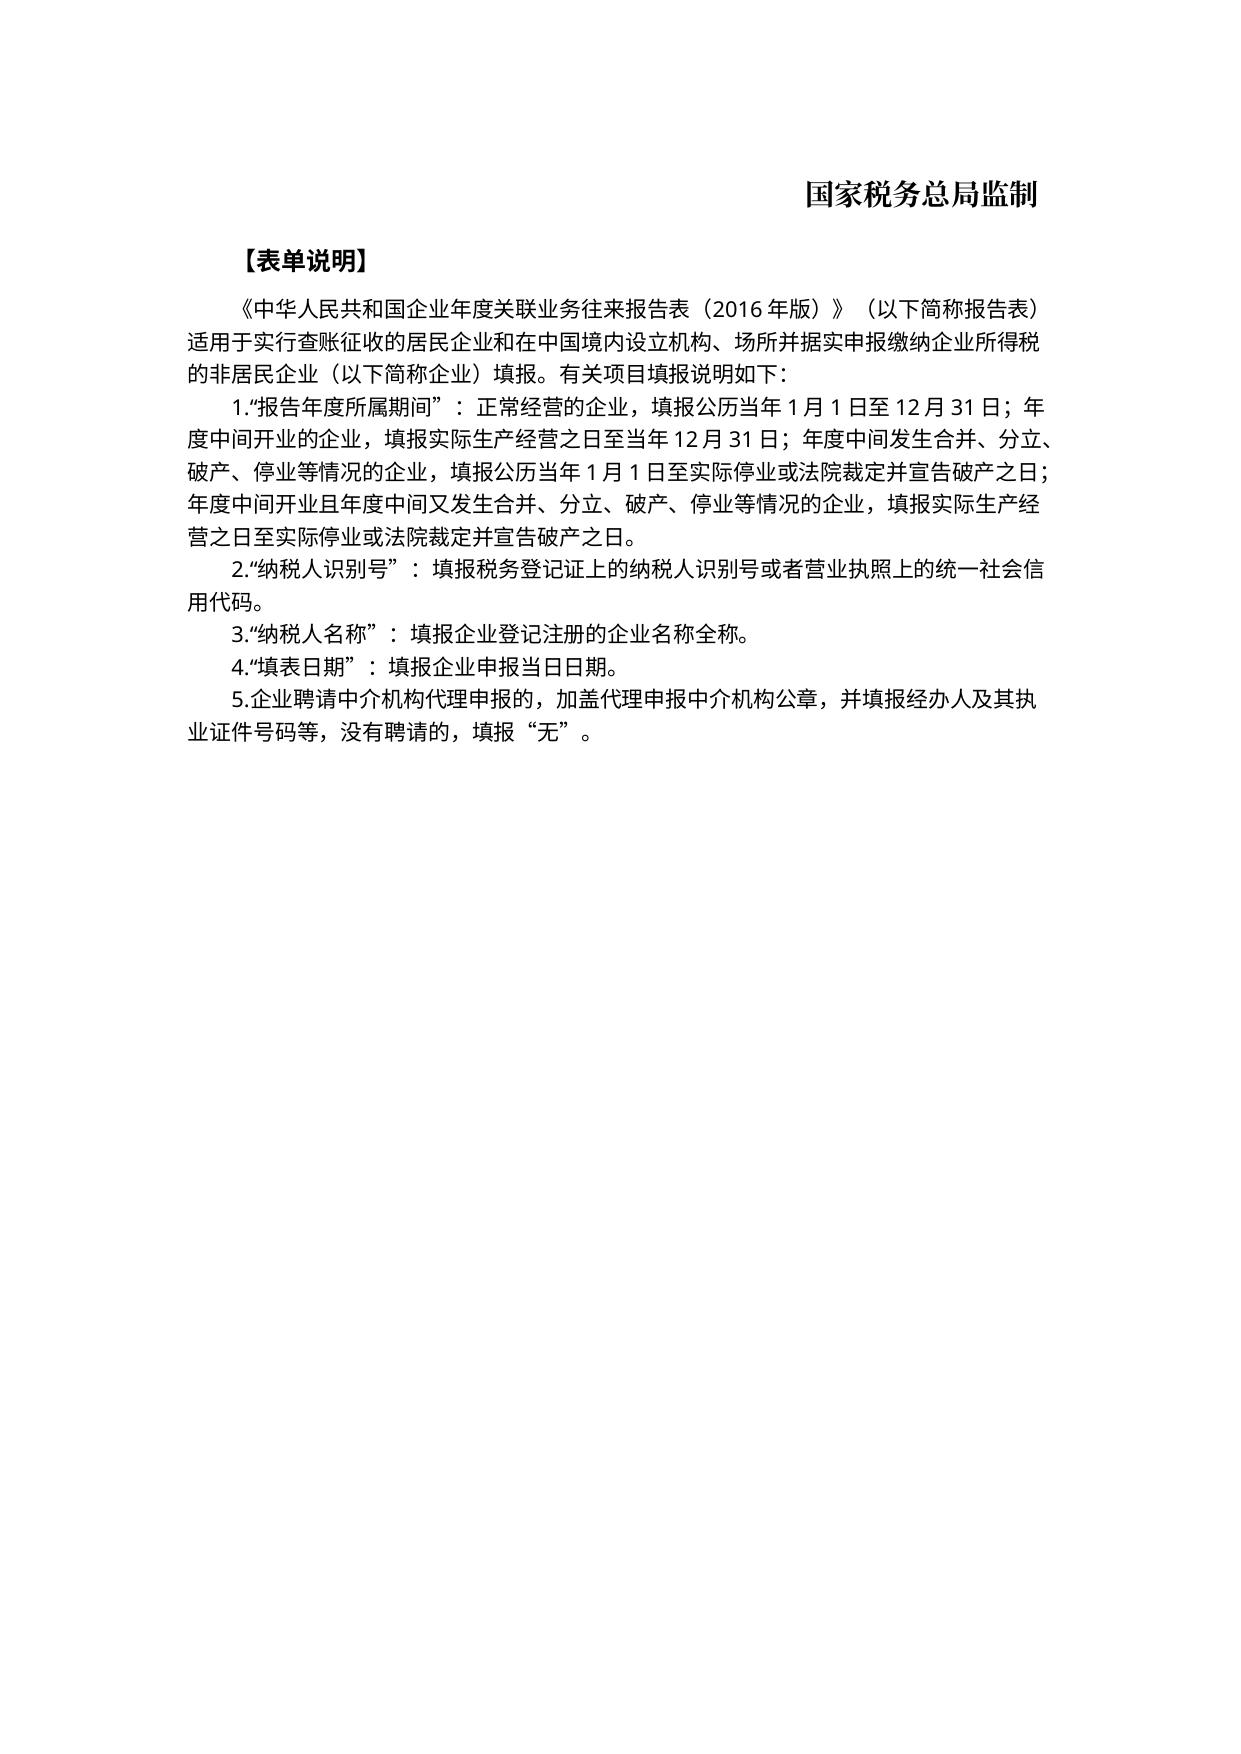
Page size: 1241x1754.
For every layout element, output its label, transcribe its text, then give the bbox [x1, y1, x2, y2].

text 3.“纳税人名称”：填报企业登记注册的企业名称全称。 [187, 617, 1053, 649]
text 《中华人民共和国企业年度关联业务往来报告表（2016年版）》（以下简称报告表）适用于实行查账征收的居民企业和在中国境内设立机构、场所并据实申报缴纳企业所得税的非居民企业（以下简称企业）填报。有关项目填报说明如下： [187, 292, 1053, 389]
text 5.企业聘请中介机构代理申报的，加盖代理申报中介机构公章，并填报经办人及其执业证件号码等，没有聘请的，填报“无”。 [187, 682, 1053, 747]
text 1.“报告年度所属期间”：正常经营的企业，填报公历当年1月1日至12月31日；年度中间开业的企业，填报实际生产经营之日至当年12月31日；年度中间发生合并、分立、破产、停业等情况的企业，填报公历当年1月1日至实际停业或法院裁定并宣告破产之日；年度中间开业且年度中间又发生合并、分立、破产、停业等情况的企业，填报实际生产经营之日至实际停业或法院裁定并宣告破产之日。 [187, 389, 1053, 552]
text 4.“填表日期”：填报企业申报当日日期。 [187, 649, 1053, 682]
text 2.“纳税人识别号”：填报税务登记证上的纳税人识别号或者营业执照上的统一社会信用代码。 [187, 552, 1053, 617]
text 【表单说明】 [187, 227, 1053, 292]
text 国家税务总局监制 [187, 162, 1038, 227]
